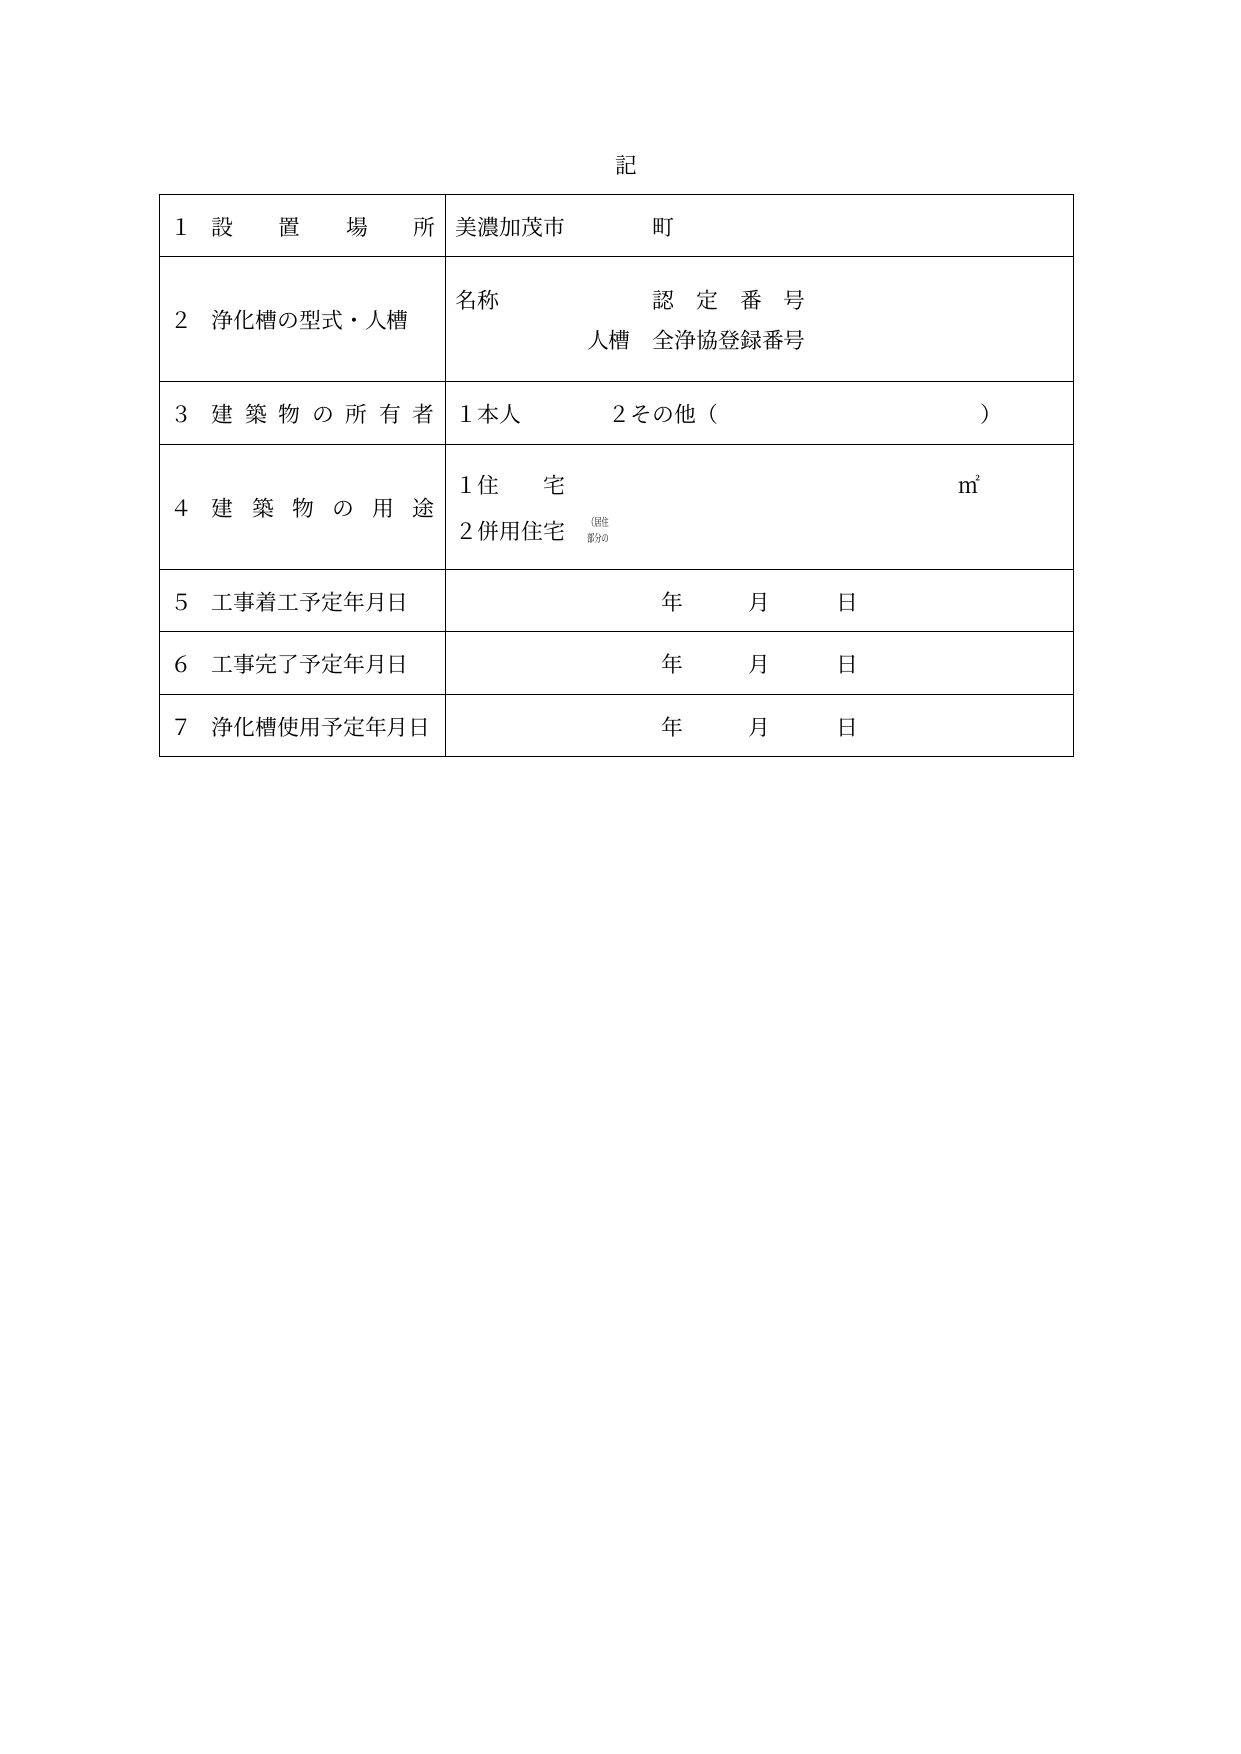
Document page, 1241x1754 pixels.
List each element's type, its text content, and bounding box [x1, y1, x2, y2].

table_cell １本人 ２その他（ ） [446, 382, 1073, 444]
table_header 美濃加茂市 町 [446, 195, 1073, 256]
table_cell 浄化槽の型式・人槽 [201, 257, 445, 381]
table_cell ７ [160, 695, 201, 756]
table_cell １住 宅 ㎡ ２併用住宅 （居住部分の面積 ㎡）（その他の面積 ㎡） [446, 445, 1073, 569]
table_cell ６ [160, 632, 201, 694]
table_header 設置場所 [201, 195, 445, 256]
table_cell 年 月 日 [446, 695, 1073, 756]
text 記 [159, 144, 1092, 183]
table_cell ３ [160, 382, 201, 444]
table_cell 建築物の所有者 [201, 382, 445, 444]
table_cell 工事着工予定年月日 [201, 570, 445, 631]
table_cell 工事完了予定年月日 [201, 632, 445, 694]
table_cell 名称 認 定 番 号 人槽 全浄協登録番号 [446, 257, 1073, 381]
table_cell ２ [160, 257, 201, 381]
table_cell ４ [160, 445, 201, 569]
table_cell 年 月 日 [446, 632, 1073, 694]
table_cell ５ [160, 570, 201, 631]
table_cell 年 月 日 [446, 570, 1073, 631]
table_header １ [160, 195, 201, 256]
table_cell 浄化槽使用予定年月日 [201, 695, 445, 756]
table_cell 建築物の用途 [201, 445, 445, 569]
